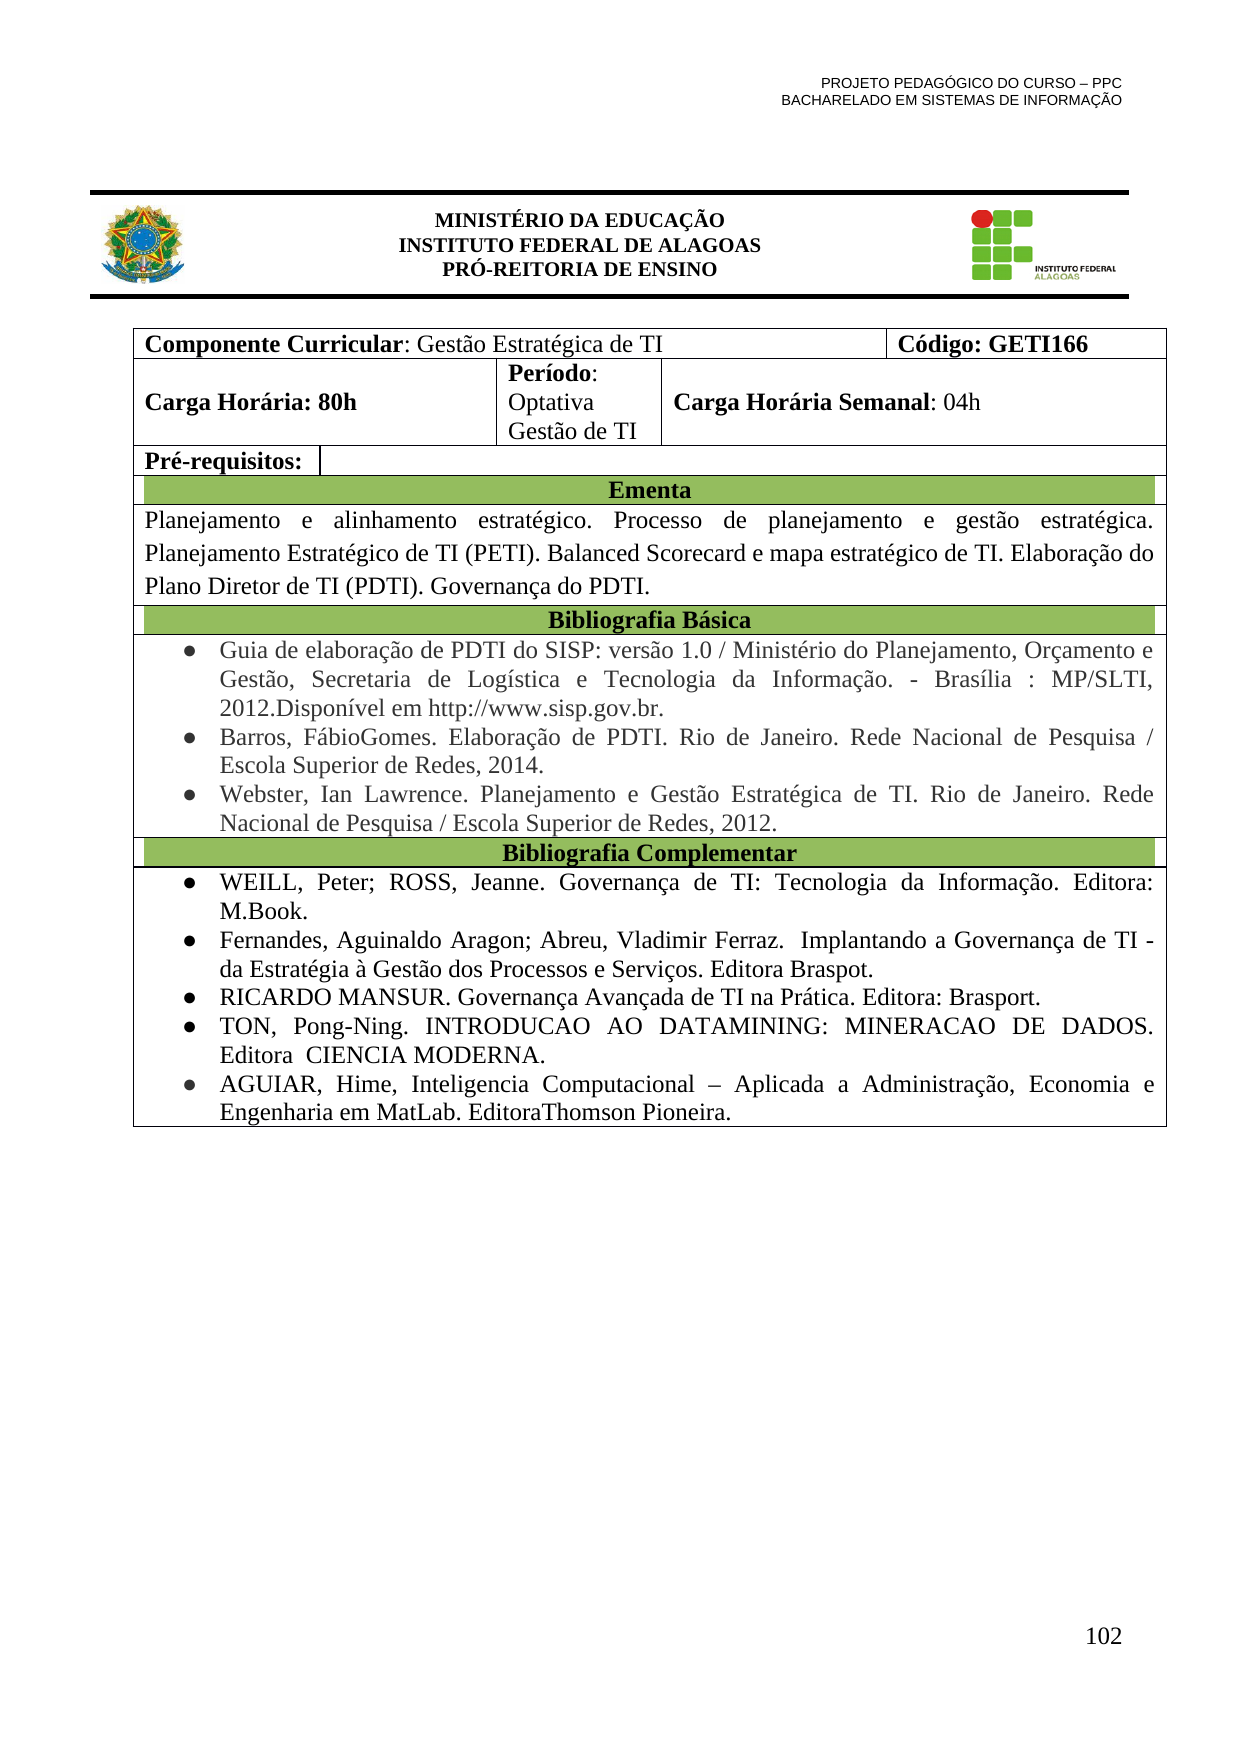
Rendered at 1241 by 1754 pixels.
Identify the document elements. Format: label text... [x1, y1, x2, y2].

table_cell Pré-requisitos: [134, 446, 319, 474]
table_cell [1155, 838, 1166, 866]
table_cell Carga Horária Semanal: 04h [662, 359, 1166, 445]
table_cell Carga Horária: 80h [134, 359, 496, 445]
table_header Componente Curricular: Gestão Estratégica de TI [134, 329, 886, 357]
table_cell [321, 446, 1166, 474]
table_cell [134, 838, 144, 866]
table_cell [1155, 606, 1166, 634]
table_cell Período: Optativa Gestão de TI [497, 359, 661, 445]
table_cell Planejamento e alinhamento estratégico. Processo de planejamento e gestão estratégica. Planejamento Estratégico de TI (PETI). Balanced Scorecard e mapa estratégico de TI. Elaboração do Plano Diretor de TI (PDTI). Governança do PDTI. [134, 505, 1166, 604]
table_header Código: GETI166 [887, 329, 1166, 357]
table_header [960, 195, 1129, 294]
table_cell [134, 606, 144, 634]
picture [101, 205, 185, 284]
picture [971, 210, 1116, 280]
table_header [90, 195, 199, 294]
table_cell WEILL, Peter; ROSS, Jeanne. Governança de TI: Tecnologia da Informação. Editora: M.Book. Fernandes, Aguinaldo Aragon; Abreu, Vladimir Ferraz. Implantando a Governança de TI - da Estratégia à Gestão dos Processos e Serviços. Editora Braspot. RICARDO MANSUR. Governança Avançada de TI na Prática. Editora: Brasport. TON, Pong-Ning. INTRODUCAO AO DATAMINING: MINERACAO DE DADOS. Editora CIENCIA MODERNA. AGUIAR, Hime, Inteligencia Computacional – Aplicada a Administração, Economia e Engenharia em MatLab. EditoraThomson Pioneira. [134, 868, 1166, 1126]
table_header MINISTÉRIO DA EDUCAÇÃO INSTITUTO FEDERAL DE ALAGOAS PRÓ-REITORIA DE ENSINO [200, 195, 960, 294]
table_cell Guia de elaboração de PDTI do SISP: versão 1.0 / Ministério do Planejamento, Orçamento e Gestão, Secretaria de Logística e Tecnologia da Informação. - Brasília : MP/SLTI, 2012.Disponível em http://www.sisp.gov.br. Barros, FábioGomes. Elaboração de PDTI. Rio de Janeiro. Rede Nacional de Pesquisa / Escola Superior de Redes, 2014. Webster, Ian Lawrence. Planejamento e Gestão Estratégica de TI. Rio de Janeiro. Rede Nacional de Pesquisa / Escola Superior de Redes, 2012. [134, 635, 1166, 837]
